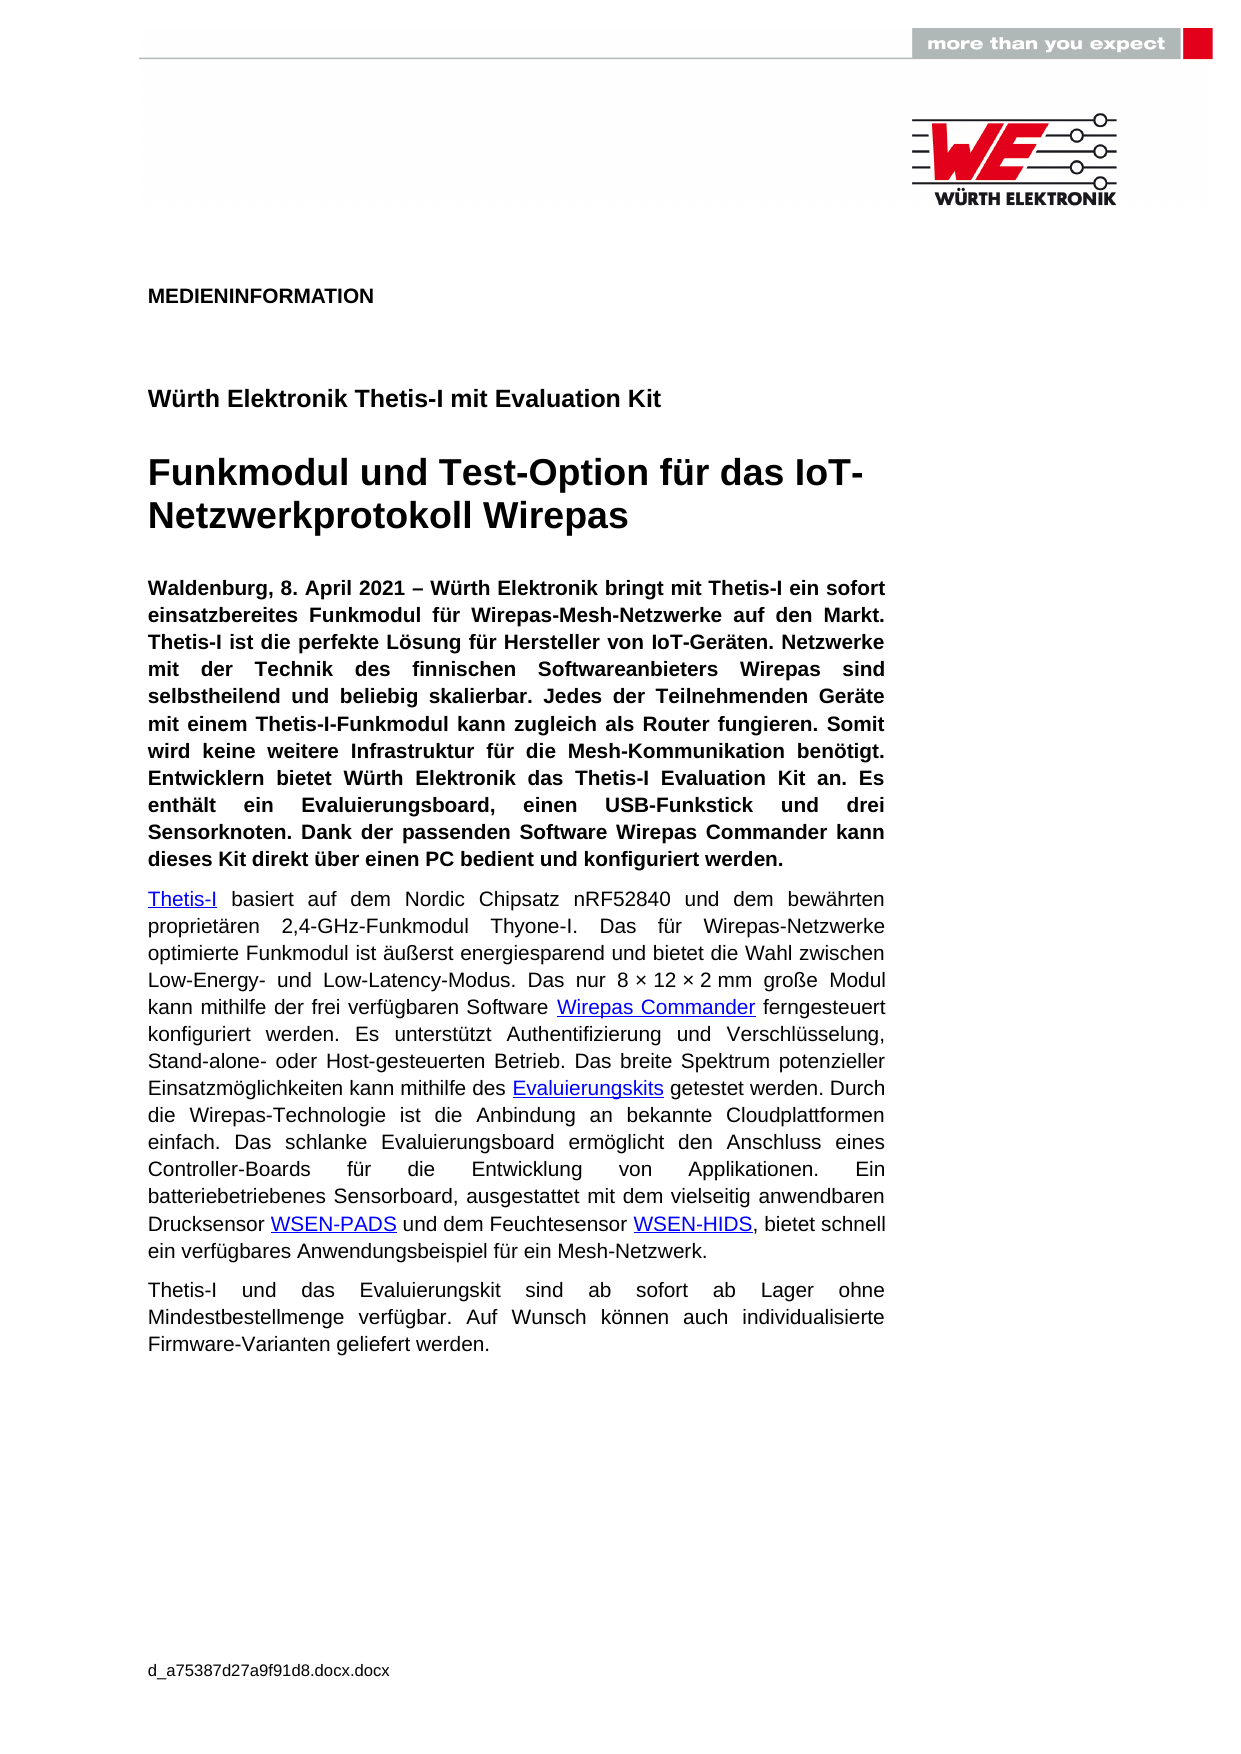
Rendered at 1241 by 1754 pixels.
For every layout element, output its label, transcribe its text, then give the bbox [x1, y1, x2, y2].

picture [139, 28, 1213, 206]
text Thetis-I basiert auf dem Nordic Chipsatz nRF52840 und dem bewährten proprietären 2,4-GHz-Funkmodul Thyone-I. Das für Wirepas-Netzwerke optimierte Funkmodul ist äußerst energiesparend und bietet die Wahl zwischen Low-Energy- und Low-Latency-Modus. Das nur 8 × 12 × 2 mm große Modul kann mithilfe der frei verfügbaren Software Wirepas Commander ferngesteuert konfiguriert werden. Es unterstützt Authentifizierung und Verschlüsselung, Stand-alone- oder Host-gesteuerten Betrieb. Das breite Spektrum potenzieller Einsatzmöglichkeiten kann mithilfe des Evaluierungskits getestet werden. Durch die Wirepas-Technologie ist die Anbindung an bekannte Cloudplattformen einfach. Das schlanke Evaluierungsboard ermöglicht den Anschluss eines Controller-Boards für die Entwicklung von Applikationen. Ein batteriebetriebenes Sensorboard, ausgestattet mit dem vielseitig anwendbaren Drucksensor WSEN-PADS und dem Feuchtesensor WSEN-HIDS, bietet schnell ein verfügbares Anwendungsbeispiel für ein Mesh-Netzwerk. [148, 884, 886, 1263]
text Würth Elektronik Thetis-I mit Evaluation Kit [148, 384, 886, 413]
text Thetis-I und das Evaluierungskit sind ab sofort ab Lager ohne Mindestbestellmenge verfügbar. Auf Wunsch können auch individualisierte Firmware-Varianten geliefert werden. [148, 1276, 886, 1357]
subtitle MEDIENINFORMATION [148, 282, 886, 309]
text Funkmodul und Test-Option für das IoT-Netzwerkprotokoll Wirepas [148, 450, 886, 536]
text Waldenburg, 8. April 2021 – Würth Elektronik bringt mit Thetis-I ein sofort einsatzbereites Funkmodul für Wirepas-Mesh-Netzwerke auf den Markt. Thetis-I ist die perfekte Lösung für Hersteller von IoT-Geräten. Netzwerke mit der Technik des finnischen Softwareanbieters Wirepas sind selbstheilend und beliebig skalierbar. Jedes der Teilnehmenden Geräte mit einem Thetis-I-Funkmodul kann zugleich als Router fungieren. Somit wird keine weitere Infrastruktur für die Mesh-Kommunikation benötigt. Entwicklern bietet Würth Elektronik das Thetis-I Evaluation Kit an. Es enthält ein Evaluierungsboard, einen USB-Funkstick und drei Sensorknoten. Dank der passenden Software Wirepas Commander kann dieses Kit direkt über einen PC bedient und konfiguriert werden. [148, 574, 886, 872]
